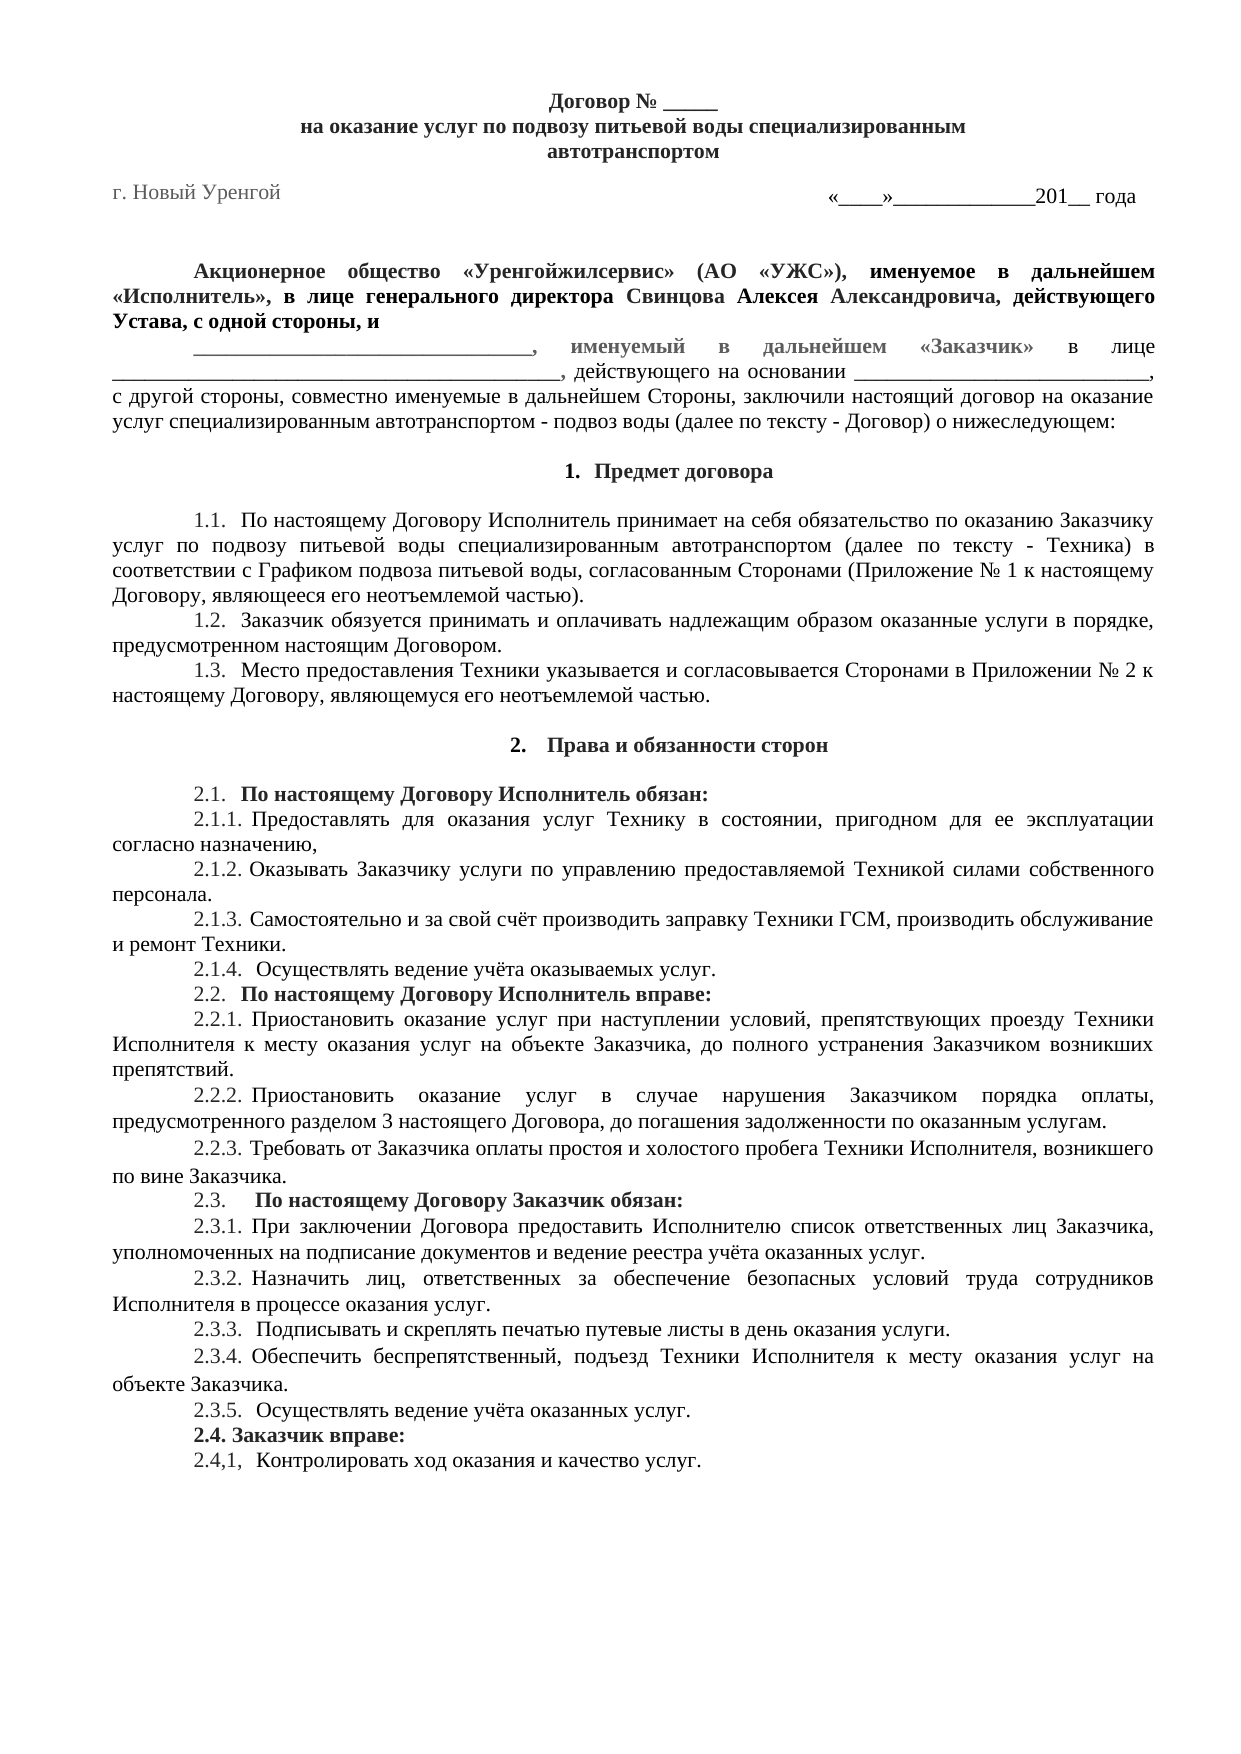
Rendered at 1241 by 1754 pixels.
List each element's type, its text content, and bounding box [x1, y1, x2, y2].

list По настоящему Договору Исполнитель принимает на себя обязательство по оказанию Заказчику услуг по подвозу питьевой воды специализированным автотранспортом (далее по тексту - Техника) в соответствии с Графиком подвоза питьевой воды, согласованным Сторонами (Приложение № 1 к настоящему Договору, являющееся его неотъемлемой частью). [112, 507, 1155, 607]
list Предоставлять для оказания услуг Технику в состоянии, пригодном для ее эксплуатации согласно назначению, [112, 806, 1155, 856]
list Подписывать и скреплять печатью путевые листы в день оказания услуги. [112, 1317, 1155, 1341]
text _______________________________, именуемый в дальнейшем «Заказчик» в лице _________________________________________, действующего на основании ___________________________, с другой стороны, совместно именуемые в дальнейшем Стороны, заключили настоящий договор на оказание услуг специализированным автотранспортом - подвоз воды (далее по тексту - Договор) о нижеследующем: [112, 333, 1155, 433]
list Самостоятельно и за свой счёт производить заправку Техники ГСМ, производить обслуживание и ремонт Техники. [112, 906, 1155, 956]
list Осуществлять ведение учёта оказанных услуг. [112, 1397, 1155, 1422]
list Предмет договора [564, 459, 1155, 483]
list Место предоставления Техники указывается и согласовывается Сторонами в Приложении № 2 к настоящему Договору, являющемуся его неотъемлемой частью. [112, 657, 1155, 707]
list По настоящему Договору Исполнитель вправе: [112, 981, 1155, 1006]
list Приостановить оказание услуг в случае нарушения Заказчиком порядка оплаты, предусмотренного разделом 3 настоящего Договора, до погашения задолженности по оказанным услугам. [112, 1081, 1155, 1133]
list Обеспечить беспрепятственный, подъезд Техники Исполнителя к месту оказания услуг на объекте Заказчика. [112, 1341, 1155, 1397]
text «____»_____________201__ года [112, 184, 1136, 209]
text Акционерное общество «Уренгойжилсервис» (АО «УЖС»), именуемое в дальнейшем «Исполнитель», в лице генерального директора Свинцова Алексея Александровича, действующего Устава, с одной стороны, и [112, 258, 1155, 333]
list При заключении Договора предоставить Исполнителю список ответственных лиц Заказчика, уполномоченных на подписание документов и ведение реестра учёта оказанных услуг. [112, 1213, 1155, 1265]
list Оказывать Заказчику услуги по управлению предоставляемой Техникой силами собственного персонала. [112, 856, 1155, 906]
list Назначить лиц, ответственных за обеспечение безопасных условий труда сотрудников Исполнителя в процессе оказания услуг. [112, 1265, 1155, 1317]
list По настоящему Договору Заказчик обязан: [112, 1188, 1155, 1213]
list Контролировать ход оказания и качество услуг. [112, 1447, 1155, 1472]
text 2.4. Заказчик вправе: [112, 1422, 1155, 1447]
list Приостановить оказание услуг при наступлении условий, препятствующих проезду Техники Исполнителя к месту оказания услуг на объекте Заказчика, до полного устранения Заказчиком возникших препятствий. [112, 1006, 1155, 1081]
list Требовать от Заказчика оплаты простоя и холостого пробега Техники Исполнителя, возникшего по вине Заказчика. [112, 1133, 1155, 1188]
list Заказчик обязуется принимать и оплачивать надлежащим образом оказанные услуги в порядке, предусмотренном настоящим Договором. [112, 607, 1155, 657]
list Права и обязанности сторон [510, 733, 1155, 757]
list По настоящему Договору Исполнитель обязан: [112, 781, 1155, 806]
list Осуществлять ведение учёта оказываемых услуг. [112, 956, 1155, 981]
